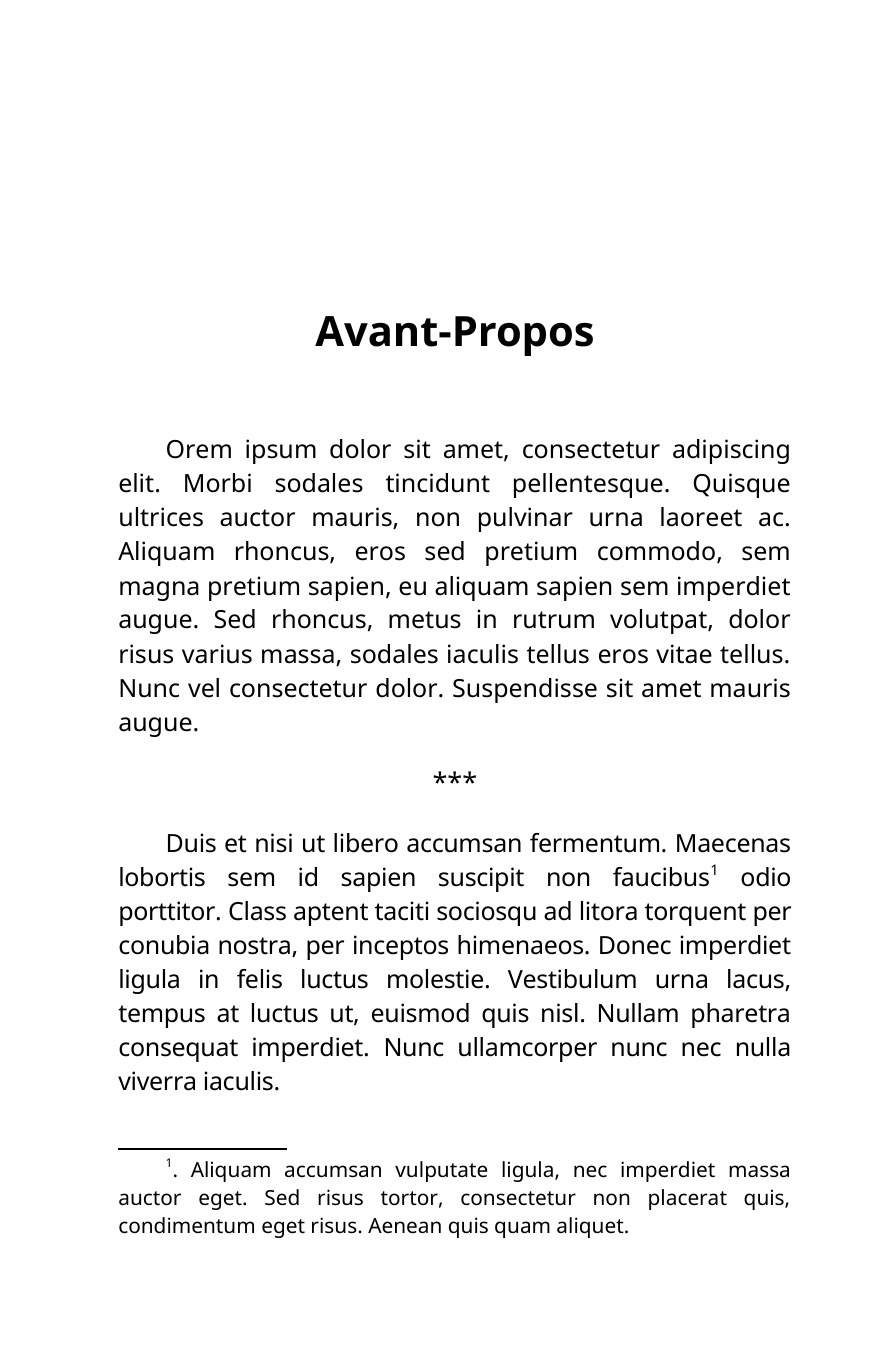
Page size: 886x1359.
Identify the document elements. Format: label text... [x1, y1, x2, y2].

text *** [118, 763, 791, 800]
subtitle Avant-Propos [118, 302, 791, 359]
text Orem ipsum dolor sit amet, consectetur adipiscing elit. Morbi sodales tincidunt pellentesque. Quisque ultrices auctor mauris, non pulvinar urna laoreet ac. Aliquam rhoncus, eros sed pretium commodo, sem magna pretium sapien, eu aliquam sapien sem imperdiet augue. Sed rhoncus, metus in rutrum volutpat, dolor risus varius massa, sodales iaculis tellus eros vitae tellus. Nunc vel consectetur dolor. Suspendisse sit amet mauris augue. [118, 432, 791, 738]
text Duis et nisi ut libero accumsan fermentum. Maecenas lobortis sem id sapien suscipit non faucibus odio porttitor. Class aptent taciti sociosqu ad litora torquent per conubia nostra, per inceptos himenaeos. Donec imperdiet ligula in felis luctus molestie. Vestibulum urna lacus, tempus at luctus ut, euismod quis nisl. Nullam pharetra consequat imperdiet. Nunc ullamcorper nunc nec nulla viverra iaculis. [118, 825, 791, 1098]
